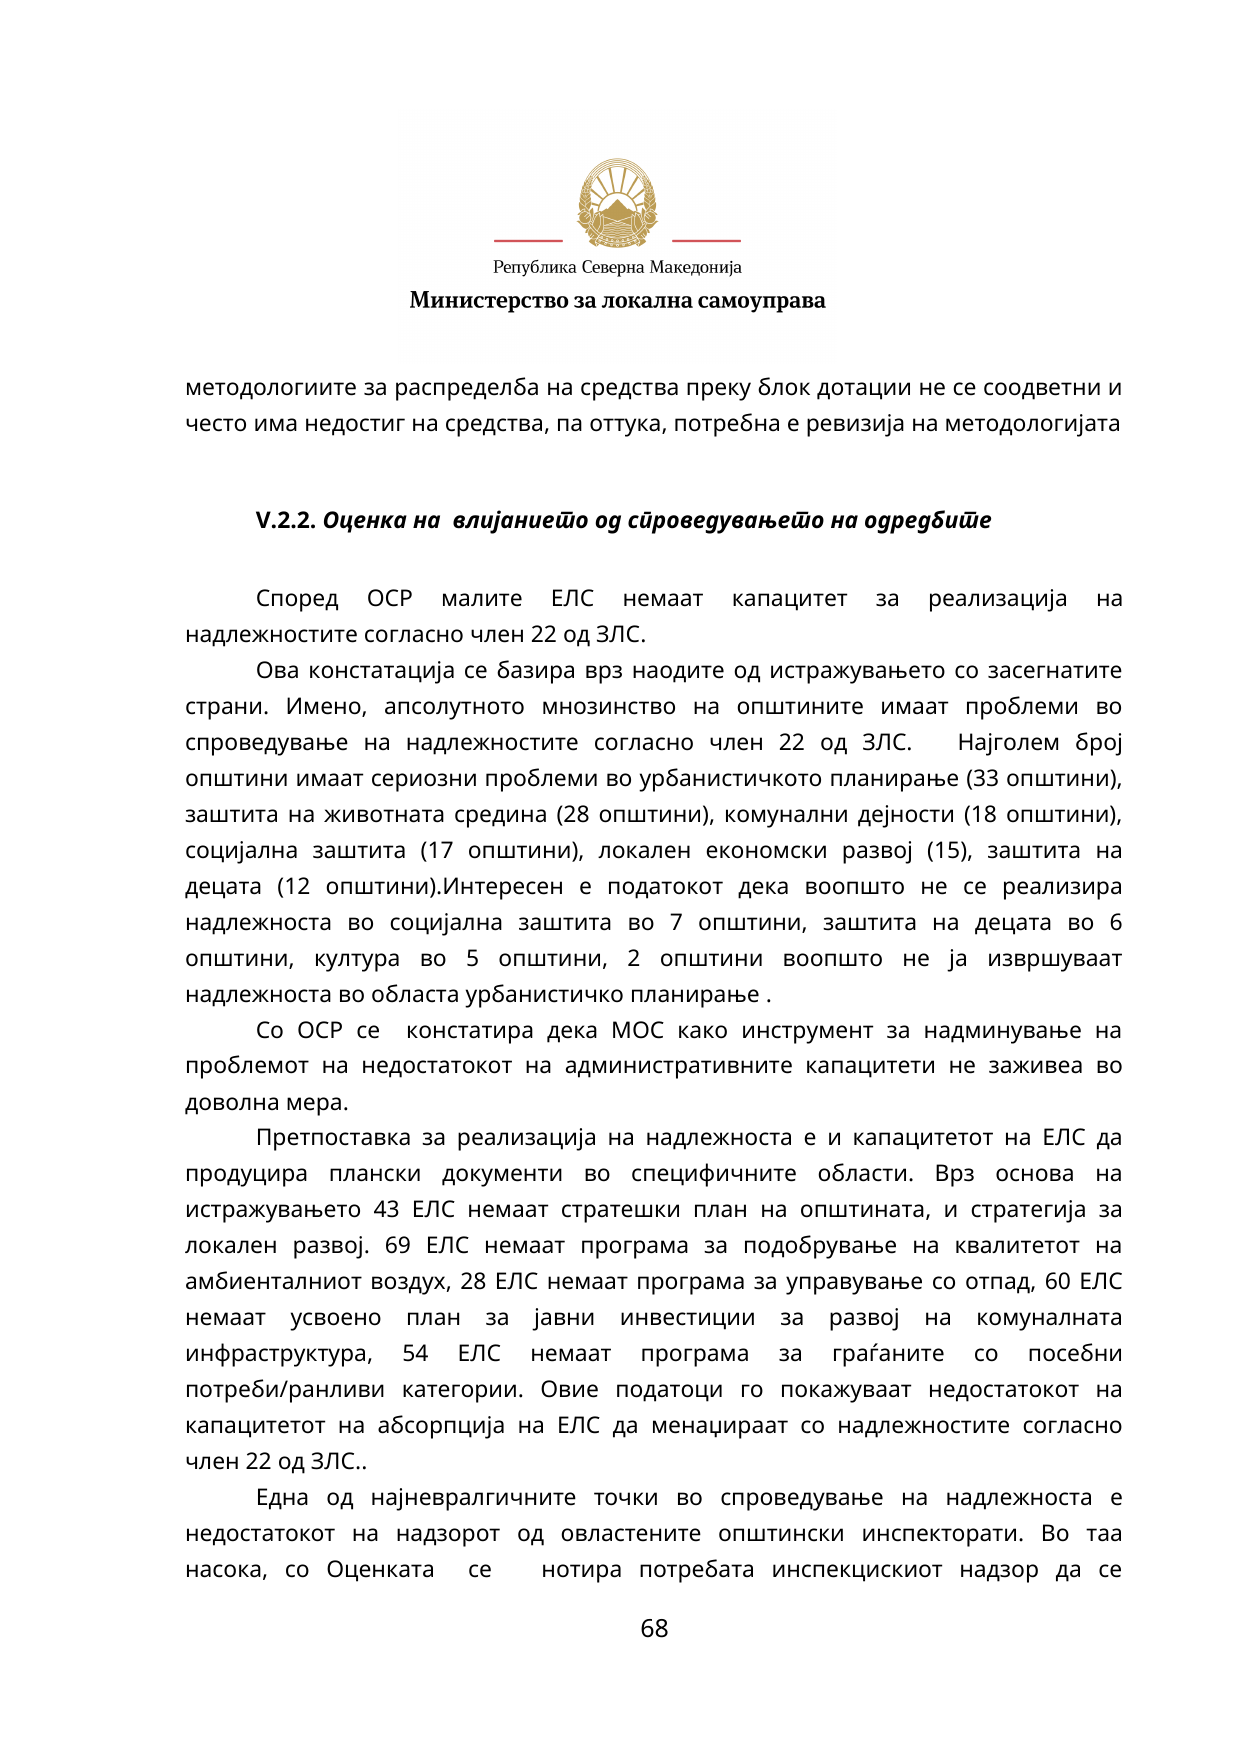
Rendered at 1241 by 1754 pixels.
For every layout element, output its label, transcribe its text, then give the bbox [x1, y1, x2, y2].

text Според ОСР малите ЕЛС немаат капацитет за реализација на надлежностите согласно член 22 од ЗЛС. [185, 582, 1124, 649]
text Ова констатација се базира врз наодите од истражувањето со засегнатите страни. Имено, апсолутното мнозинство на општините имаат проблеми во спроведување на надлежностите согласно член 22 од ЗЛС. Најголем број општини имаат сериозни проблеми во урбанистичкото планирање (33 општини), заштита на животната средина (28 општини), комунални дејности (18 општини), социјална заштита (17 општини), локален економски развој (15), заштита на децата (12 општини).Интересен е податокот дека воопшто не се реализира надлежноста во социјална заштита во 7 општини, заштита на децата во 6 општини, култура во 5 општини, 2 општини воопшто не ја извршуваат надлежноста во областа урбанистичко планирање . [185, 654, 1124, 1009]
text Со ОСР се констатира дека МОС како инструмент за надминување на проблемот на недостатокот на административните капацитети не заживеа во доволна мера. [185, 1013, 1124, 1117]
picture [398, 109, 837, 364]
subtitle V.2.2. Оценка на влијанието од спроведувањето на одредбите [185, 504, 1124, 535]
text Претпоставка за реализација на надлежноста е и капацитетот на ЕЛС да продуцира плански документи во специфичните области. Врз основа на истражувањето 43 ЕЛС немаат стратешки план на општината, и стратегија за локален развој. 69 ЕЛС немаат програма за подобрување на квалитетот на амбиенталниот воздух, 28 ЕЛС немаат програма за управување со отпад, 60 ЕЛС немаат усвоено план за јавни инвестиции за развој на комуналната инфраструктура, 54 ЕЛС немаат програма за граѓаните со посебни потреби/ранливи категории. Овие податоци го покажуваат недостатокот на капацитетот на абсорпција на ЕЛС да менаџираат со надлежностите согласно член 22 од ЗЛС.. [185, 1121, 1124, 1476]
